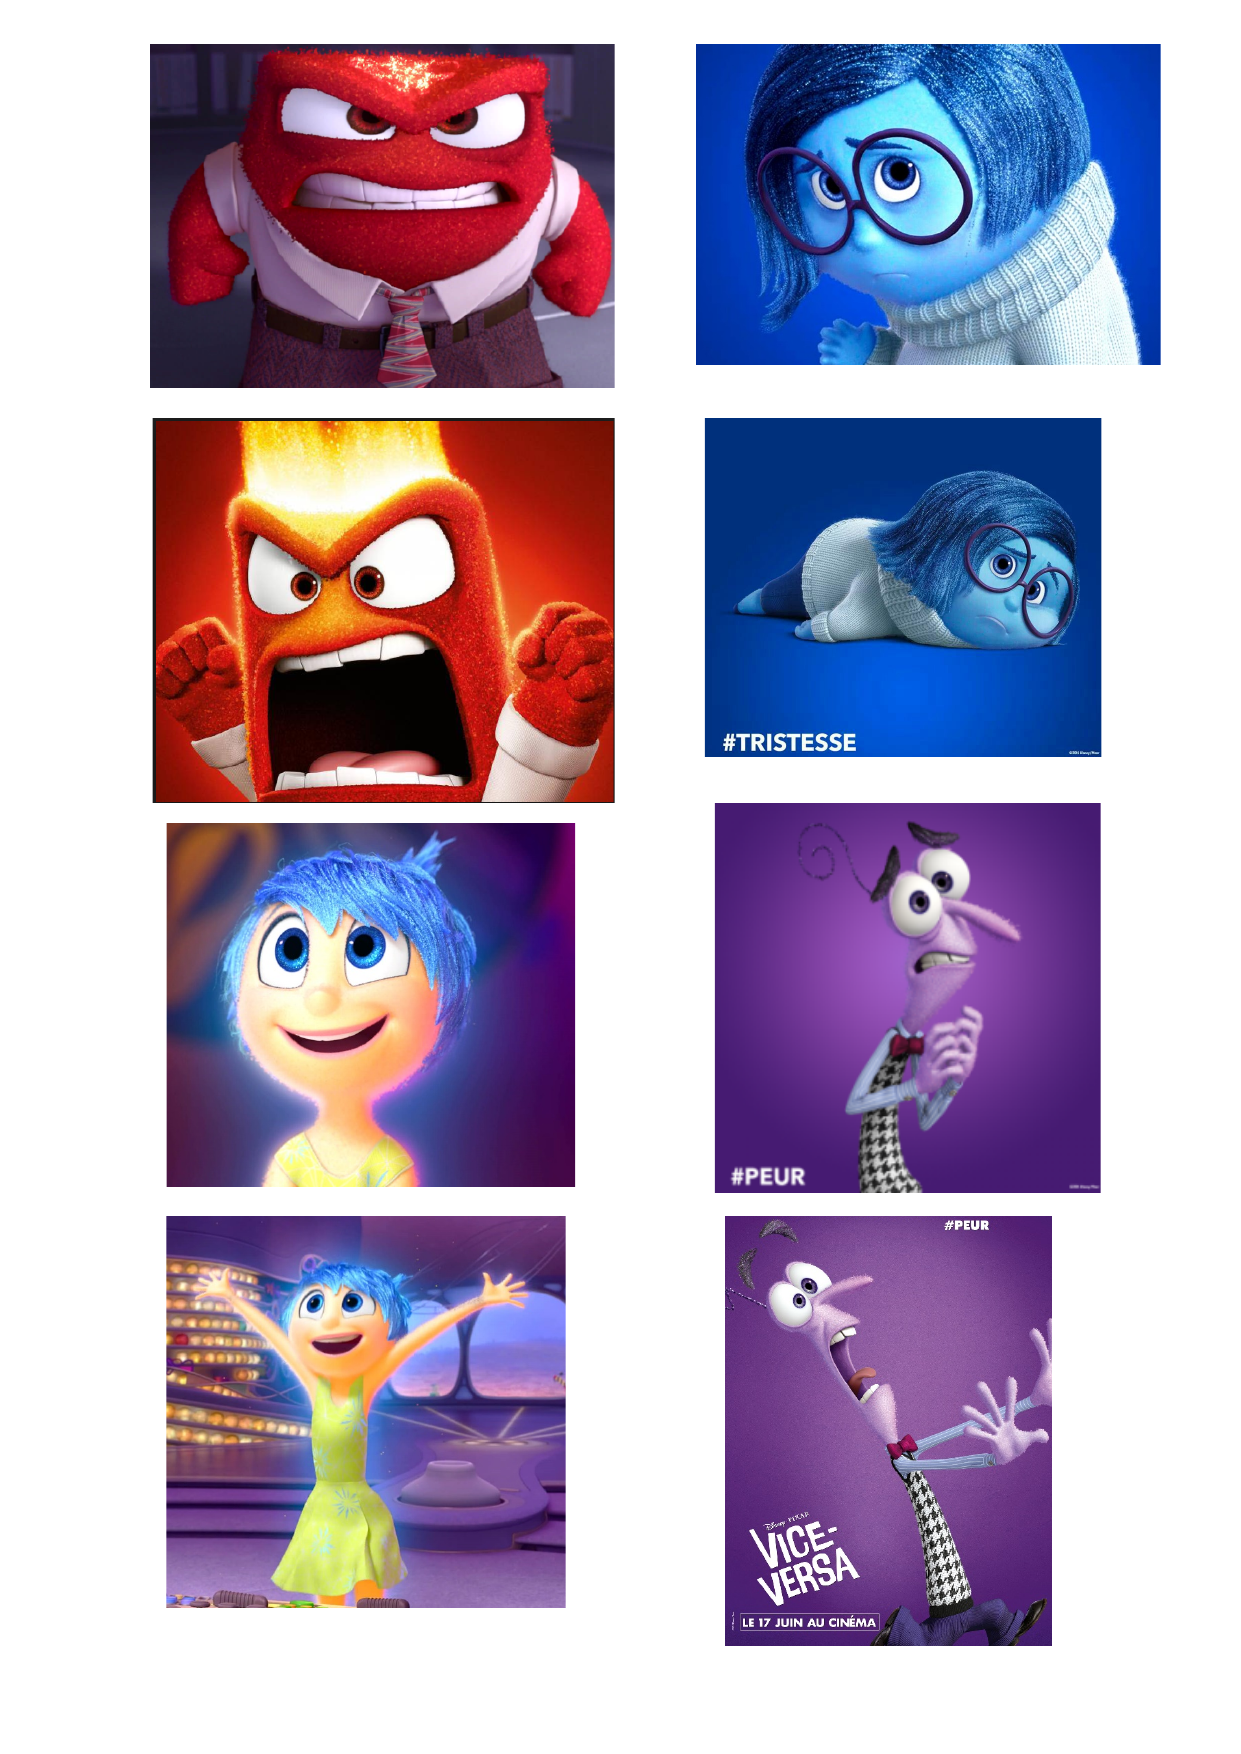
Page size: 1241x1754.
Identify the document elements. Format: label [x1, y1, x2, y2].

picture [152, 418, 615, 803]
picture [713, 803, 1100, 1190]
picture [165, 1216, 569, 1607]
picture [150, 44, 615, 388]
picture [165, 823, 580, 1186]
